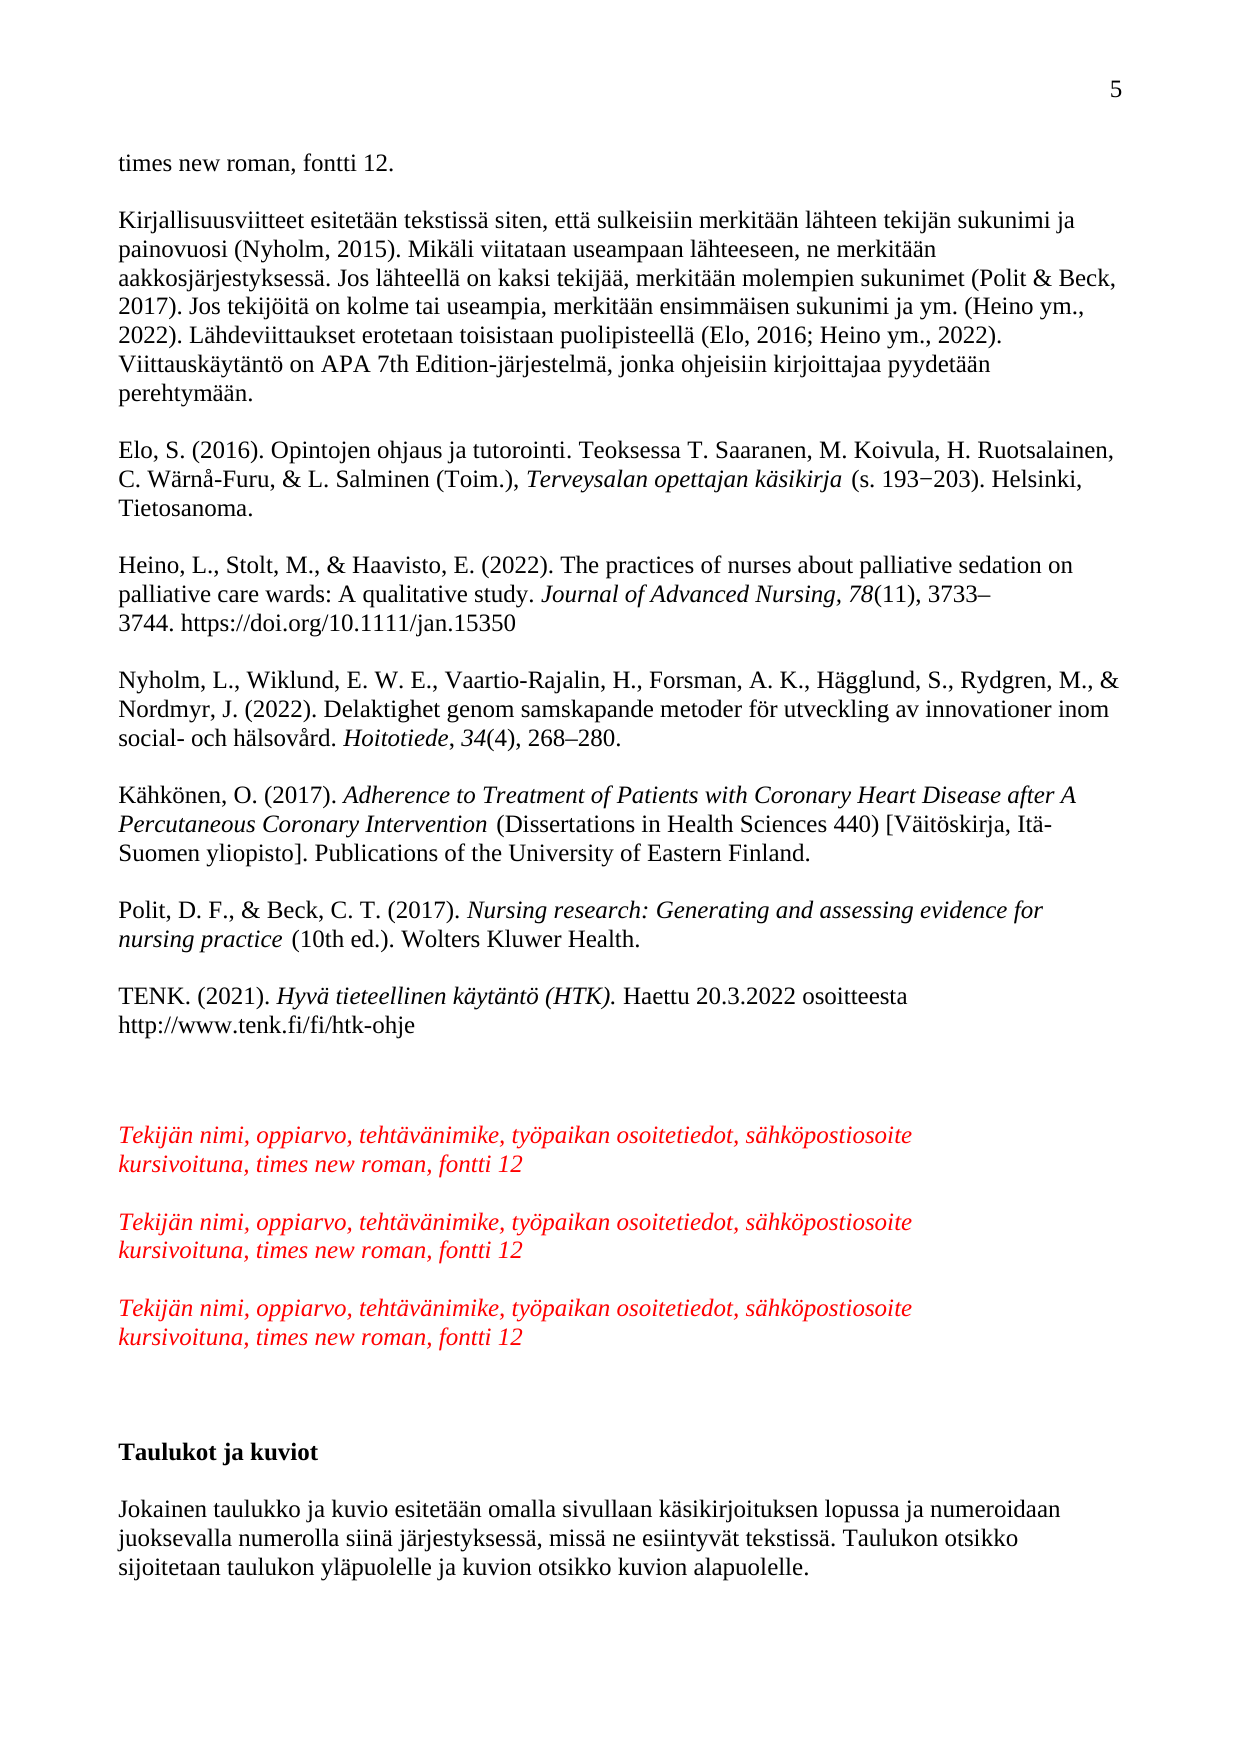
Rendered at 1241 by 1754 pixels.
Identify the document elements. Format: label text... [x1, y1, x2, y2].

text Nyholm, L., Wiklund, E. W. E., Vaartio-Rajalin, H., Forsman, A. K., Hägglund, S., Rydgren, M., & Nordmyr, J. (2022). Delaktighet genom samskapande metoder för utveckling av innovationer inom social- och hälsovård. Hoitotiede, 34(4), 268–280. [118, 665, 1122, 751]
text Kirjallisuusviitteet esitetään tekstissä siten, että sulkeisiin merkitään lähteen tekijän sukunimi ja painovuosi (Nyholm, 2015). Mikäli viitataan useampaan lähteeseen, ne merkitään aakkosjärjestyksessä. Jos lähteellä on kaksi tekijää, merkitään molempien sukunimet (Polit & Beck, 2017). Jos tekijöitä on kolme tai useampia, merkitään ensimmäisen sukunimi ja ym. (Heino ym., 2022). Lähdeviittaukset erotetaan toisistaan puolipisteellä (Elo, 2016; Heino ym., 2022). Viittauskäytäntö on APA 7th Edition-järjestelmä, jonka ohjeisiin kirjoittajaa pyydetään perehtymään. [118, 205, 1122, 406]
text Tekijän nimi, oppiarvo, tehtävänimike, työpaikan osoitetiedot, sähköpostiosoite [118, 1120, 1122, 1149]
text kursivoituna, times new roman, fontti 12 [118, 1235, 1122, 1264]
text Heino, L., Stolt, M., & Haavisto, E. (2022). The practices of nurses about palliative sedation on palliative care wards: A qualitative study. Journal of Advanced Nursing, 78(11), 3733–3744. https://doi.org/10.1111/jan.15350 [118, 550, 1122, 636]
text Tekijän nimi, oppiarvo, tehtävänimike, työpaikan osoitetiedot, sähköpostiosoite [118, 1207, 1122, 1235]
text Kähkönen, O. (2017). Adherence to Treatment of Patients with Coronary Heart Disease after A Percutaneous Coronary Intervention (Dissertations in Health Sciences 440) [Väitöskirja, Itä-Suomen yliopisto]. Publications of the University of Eastern Finland. [118, 780, 1122, 866]
text ​​Elo, S. (2016). Opintojen ohjaus ja tutorointi. Teoksessa T. Saaranen, M. Koivula, H. Ruotsalainen, C. Wärnå-Furu, & L. Salminen (Toim.), Terveysalan opettajan käsikirja (s. 193−203). Helsinki, Tietosanoma. [118, 435, 1122, 521]
text Jokainen taulukko ja kuvio esitetään omalla sivullaan käsikirjoituksen lopussa ja numeroidaan juoksevalla numerolla siinä järjestyksessä, missä ne esiintyvät tekstissä. Taulukon otsikko sijoitetaan taulukon yläpuolelle ja kuvion otsikko kuvion alapuolelle. [118, 1494, 1122, 1580]
text kursivoituna, times new roman, fontti 12 [118, 1149, 1122, 1178]
text TENK. (2021). Hyvä tieteellinen käytäntö (HTK). Haettu 20.3.2022 osoitteesta http://www.tenk.fi/fi/htk-ohje [118, 981, 1122, 1039]
text times new roman, fontti 12. [118, 148, 1122, 176]
text kursivoituna, times new roman, fontti 12 [118, 1322, 1122, 1350]
text Tekijän nimi, oppiarvo, tehtävänimike, työpaikan osoitetiedot, sähköpostiosoite [118, 1293, 1122, 1322]
text Taulukot ja kuviot [118, 1437, 1122, 1465]
text Polit, D. F., & Beck, C. T. (2017). Nursing research: Generating and assessing evidence for nursing practice (10th ed.). Wolters Kluwer Health. [118, 895, 1122, 953]
